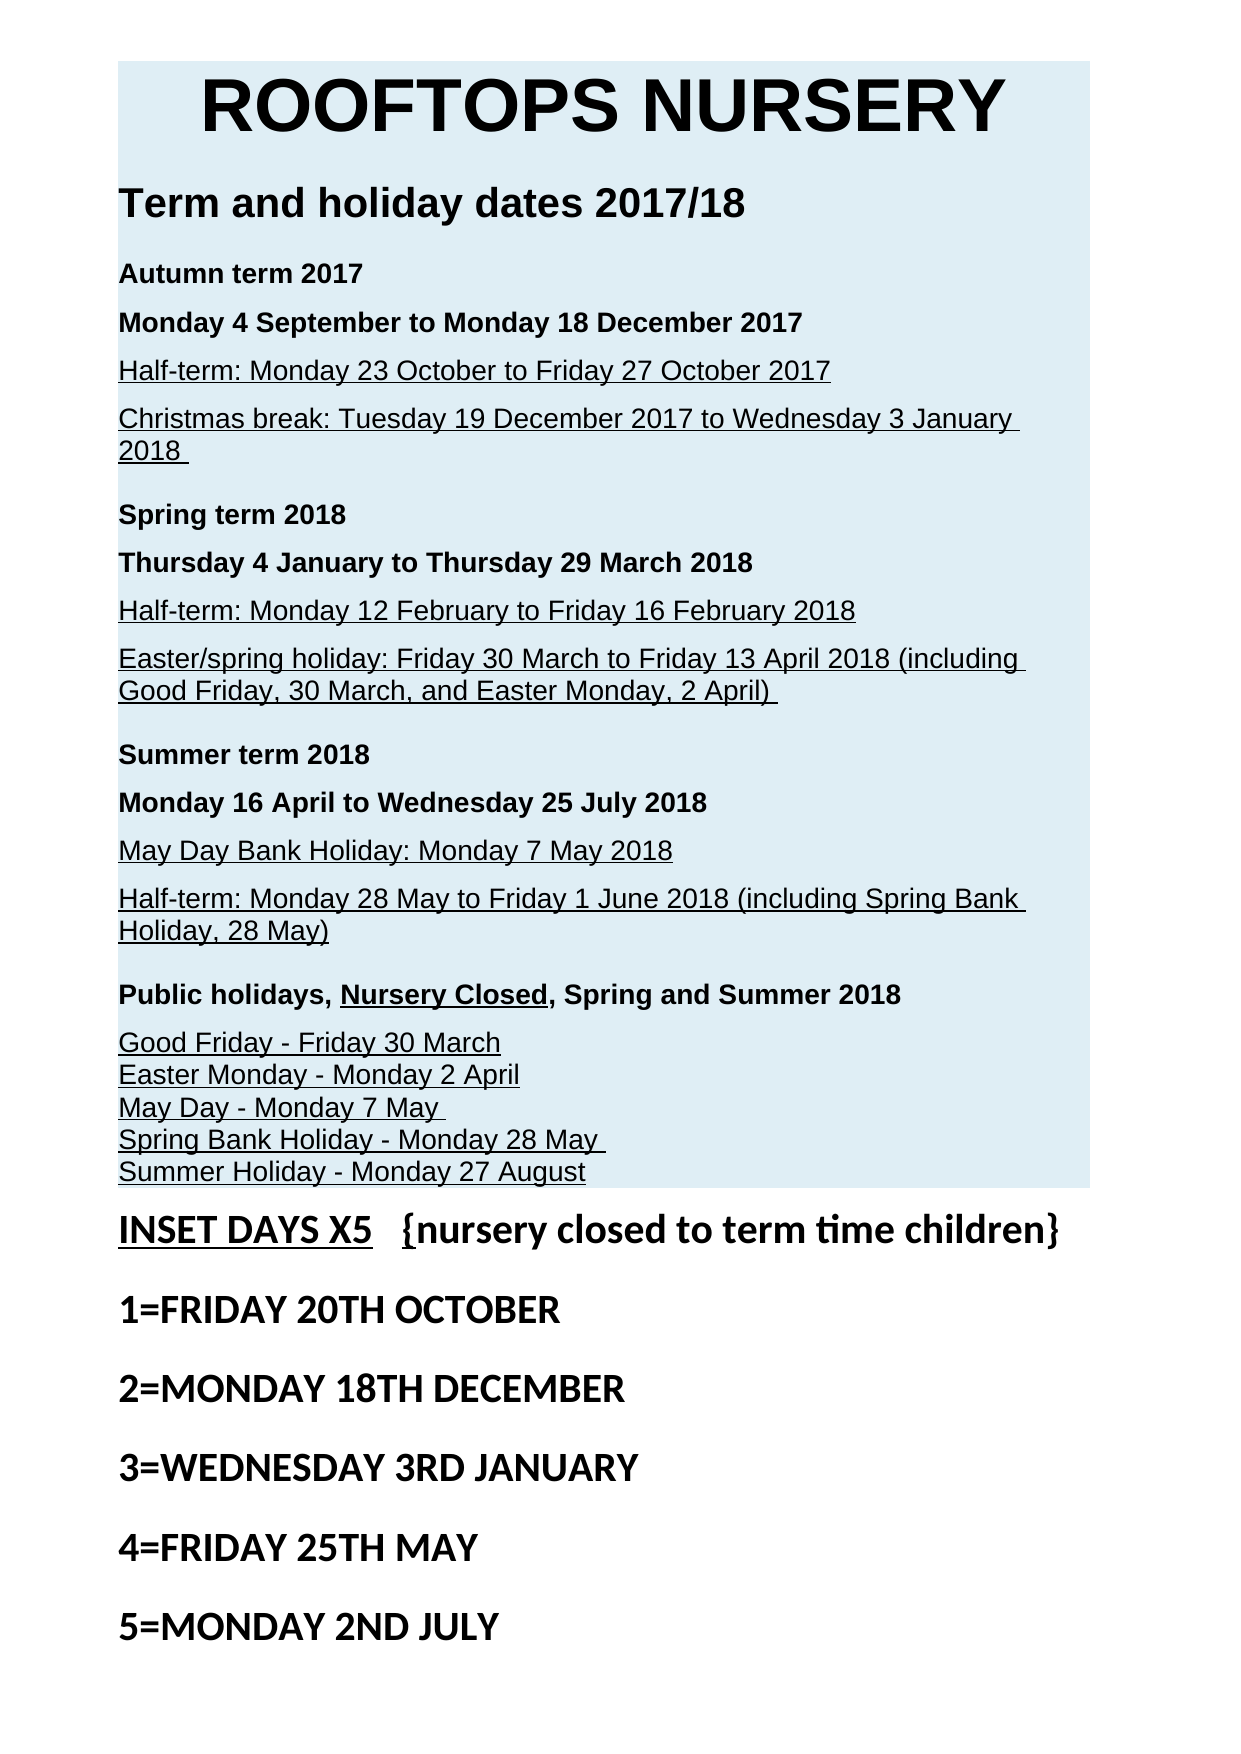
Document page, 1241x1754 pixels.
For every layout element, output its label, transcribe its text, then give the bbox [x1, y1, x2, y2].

text Monday 16 April to Wednesday 25 July 2018 [118, 786, 1090, 818]
text Christmas break: Tuesday 19 December 2017 to Wednesday 3 January 2018 [118, 402, 1090, 466]
text Public holidays, Nursery Closed, Spring and Summer 2018 [118, 978, 1090, 1010]
text Spring term 2018 [118, 498, 1090, 530]
text Good Friday - Friday 30 March Easter Monday - Monday 2 April May Day - Monday 7 May Spring Bank Holiday - Monday 28 May Summer Holiday - Monday 27 August [118, 1026, 1090, 1188]
text Half-term: Monday 28 May to Friday 1 June 2018 (including Spring Bank Holiday, 28 May) [118, 882, 1090, 947]
text Half-term: Monday 12 February to Friday 16 February 2018 [118, 594, 1090, 626]
text 3=WEDNESDAY 3RD JANUARY [118, 1441, 1090, 1492]
text Monday 4 September to Monday 18 December 2017 [118, 306, 1090, 338]
text Half-term: Monday 23 October to Friday 27 October 2017 [118, 353, 1090, 386]
text 1=FRIDAY 20TH OCTOBER [118, 1283, 1090, 1333]
text INSET DAYS X5 {nursery closed to term time children} [118, 1203, 1090, 1254]
text Easter/spring holiday: Friday 30 March to Friday 13 April 2018 (including Good Friday, 30 March, and Easter Monday, 2 April) [118, 642, 1090, 706]
text Term and holiday dates 2017/18 [118, 178, 1090, 226]
text 4=FRIDAY 25TH MAY [118, 1521, 1090, 1571]
text Thursday 4 January to Thursday 29 March 2018 [118, 546, 1090, 578]
text May Day Bank Holiday: Monday 7 May 2018 [118, 834, 1090, 866]
text ROOFTOPS NURSERY [118, 61, 1090, 147]
text 2=MONDAY 18TH DECEMBER [118, 1362, 1090, 1413]
text 5=MONDAY 2ND JULY [118, 1600, 1090, 1651]
text Summer term 2018 [118, 738, 1090, 770]
text Autumn term 2017 [118, 257, 1090, 290]
